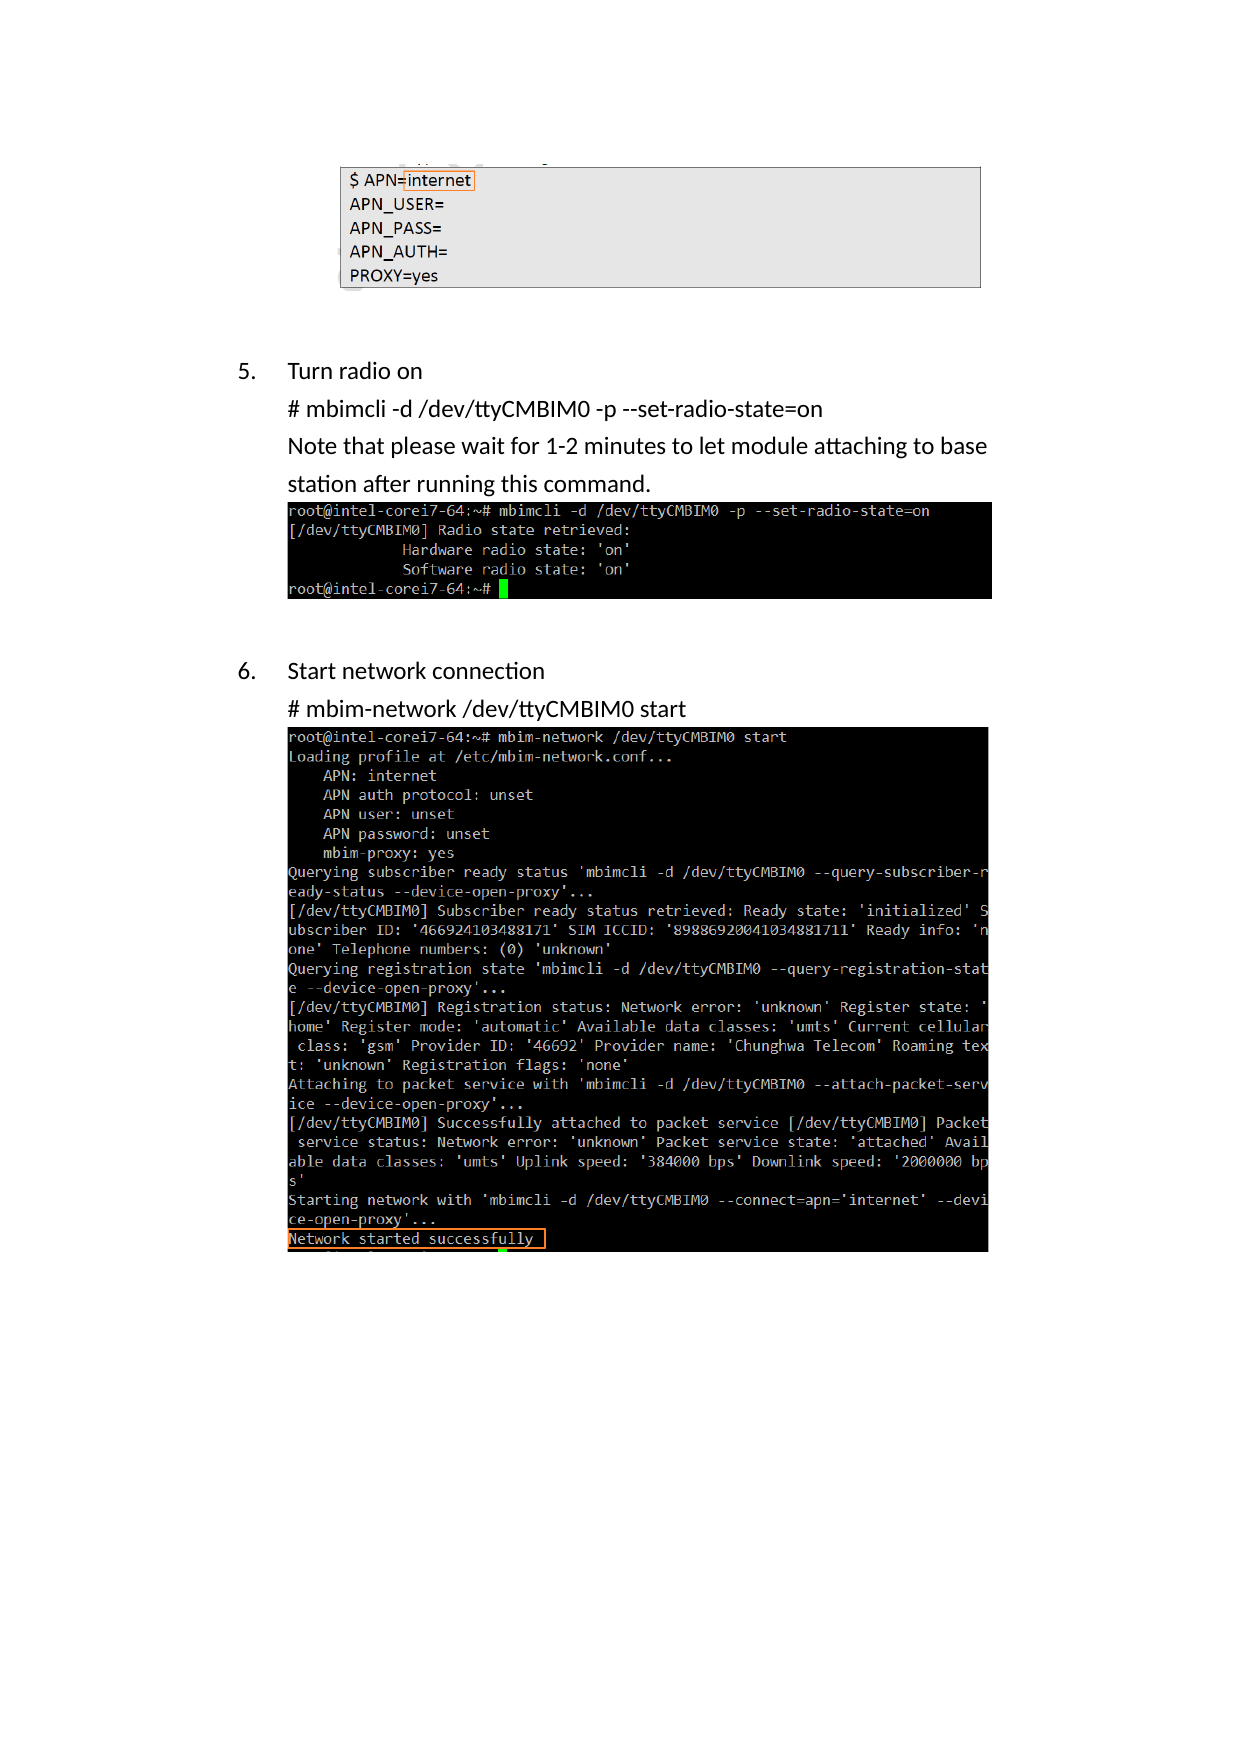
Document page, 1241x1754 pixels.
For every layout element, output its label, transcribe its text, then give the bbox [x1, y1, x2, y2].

picture [287, 727, 989, 1252]
list Start network connection [237, 652, 1053, 689]
text # mbimcli -d /dev/ttyCMBIM0 -p --set-radio-state=on [287, 389, 1053, 427]
picture [337, 164, 983, 291]
picture [287, 502, 992, 599]
list Turn radio on [237, 352, 1053, 389]
text Note that please wait for 1-2 minutes to let module attaching to base station after running this command. [287, 427, 1053, 502]
text # mbim-network /dev/ttyCMBIM0 start [287, 689, 1053, 727]
